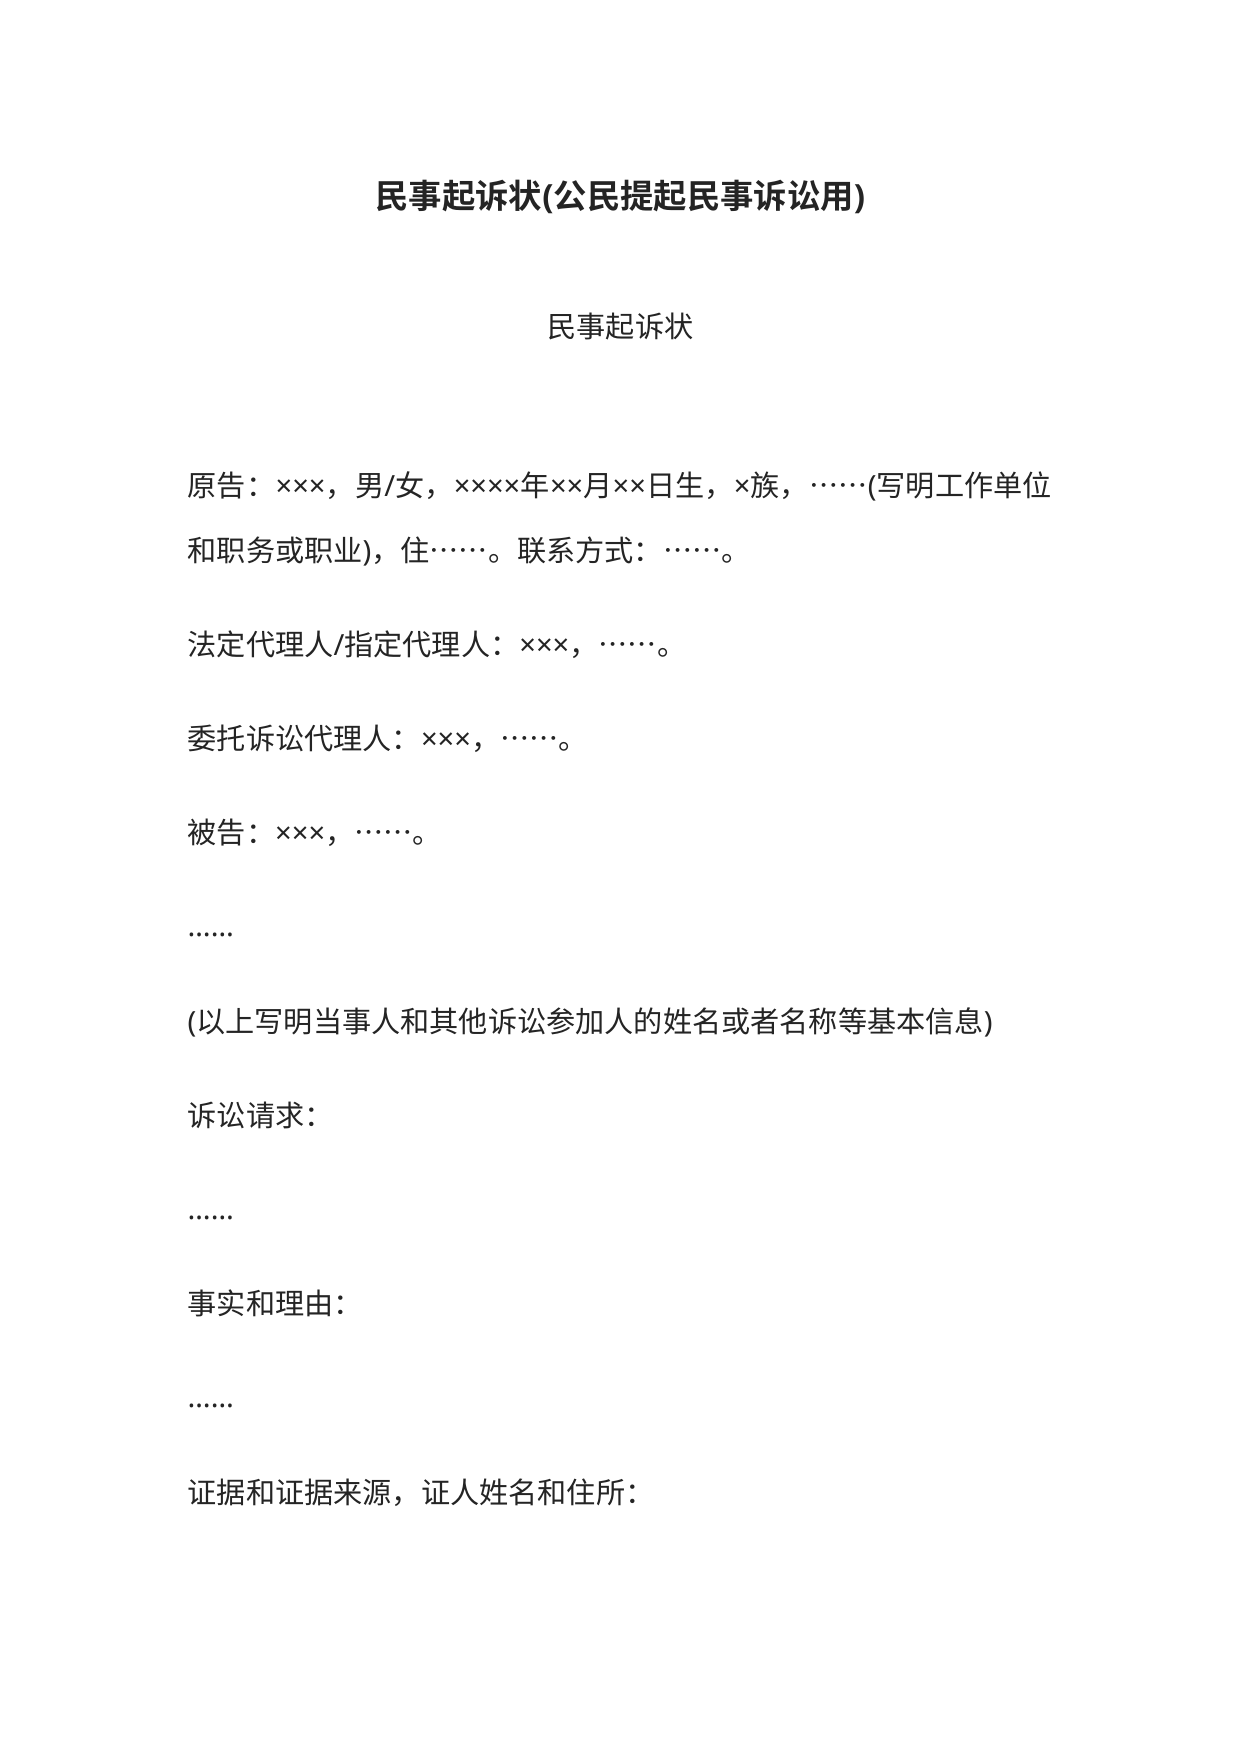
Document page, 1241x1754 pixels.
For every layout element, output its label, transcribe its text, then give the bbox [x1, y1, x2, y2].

text …… [187, 1364, 1053, 1429]
text (以上写明当事人和其他诉讼参加人的姓名或者名称等基本信息) [187, 987, 1053, 1052]
text 委托诉讼代理人：×××，……。 [187, 704, 1053, 769]
text 原告：×××，男/女，××××年××月××日生，×族，……(写明工作单位和职务或职业)，住……。联系方式：……。 [187, 451, 1053, 581]
text …… [187, 1175, 1053, 1240]
text 事实和理由： [187, 1269, 1053, 1334]
text 证据和证据来源，证人姓名和住所： [187, 1458, 1053, 1523]
text 诉讼请求： [187, 1081, 1053, 1146]
text 被告：×××，……。 [187, 799, 1053, 864]
text 法定代理人/指定代理人：×××，……。 [187, 610, 1053, 675]
text …… [187, 893, 1053, 958]
text 民事起诉状 [187, 292, 1053, 357]
text 民事起诉状(公民提起民事诉讼用) [187, 162, 1053, 227]
